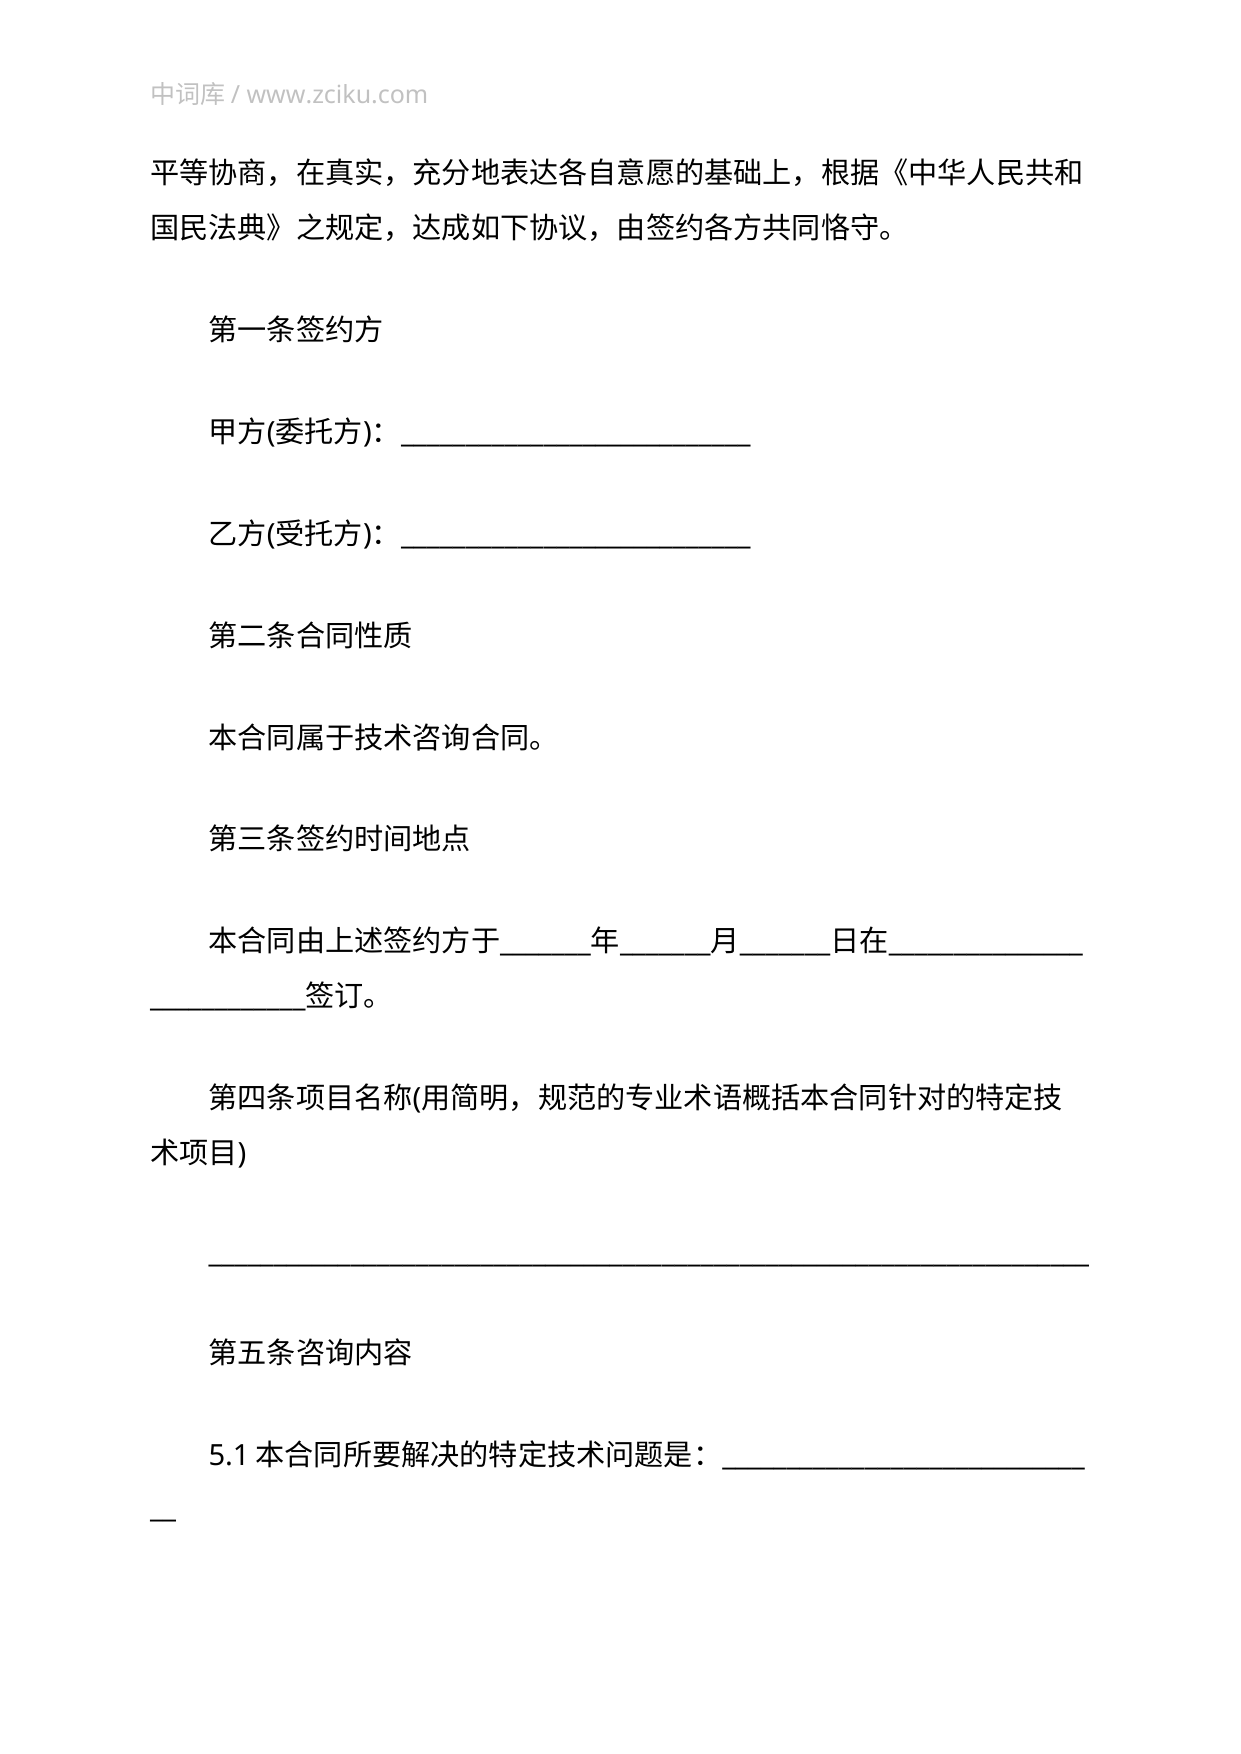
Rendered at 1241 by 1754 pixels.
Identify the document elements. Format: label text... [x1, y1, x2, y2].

text ____________________________________________________________________ [150, 1232, 1090, 1271]
text 第二条合同性质 [150, 612, 1090, 655]
text 第一条签约方 [150, 307, 1090, 349]
text 甲方(委托方)：___________________________ [150, 408, 1090, 451]
text 第三条签约时间地点 [150, 816, 1090, 858]
text 本合同由上述签约方于_______年_______月_______日在___________________________签订。 [150, 918, 1090, 1015]
text 乙方(受托方)：___________________________ [150, 510, 1090, 553]
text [150, 150, 1090, 247]
text 本合同属于技术咨询合同。 [150, 714, 1090, 756]
text 第四条项目名称(用简明，规范的专业术语概括本合同针对的特定技术项目) [150, 1075, 1090, 1172]
text 第五条咨询内容 [150, 1330, 1090, 1372]
text 5.1本合同所要解决的特定技术问题是：______________________________ [150, 1432, 1090, 1526]
